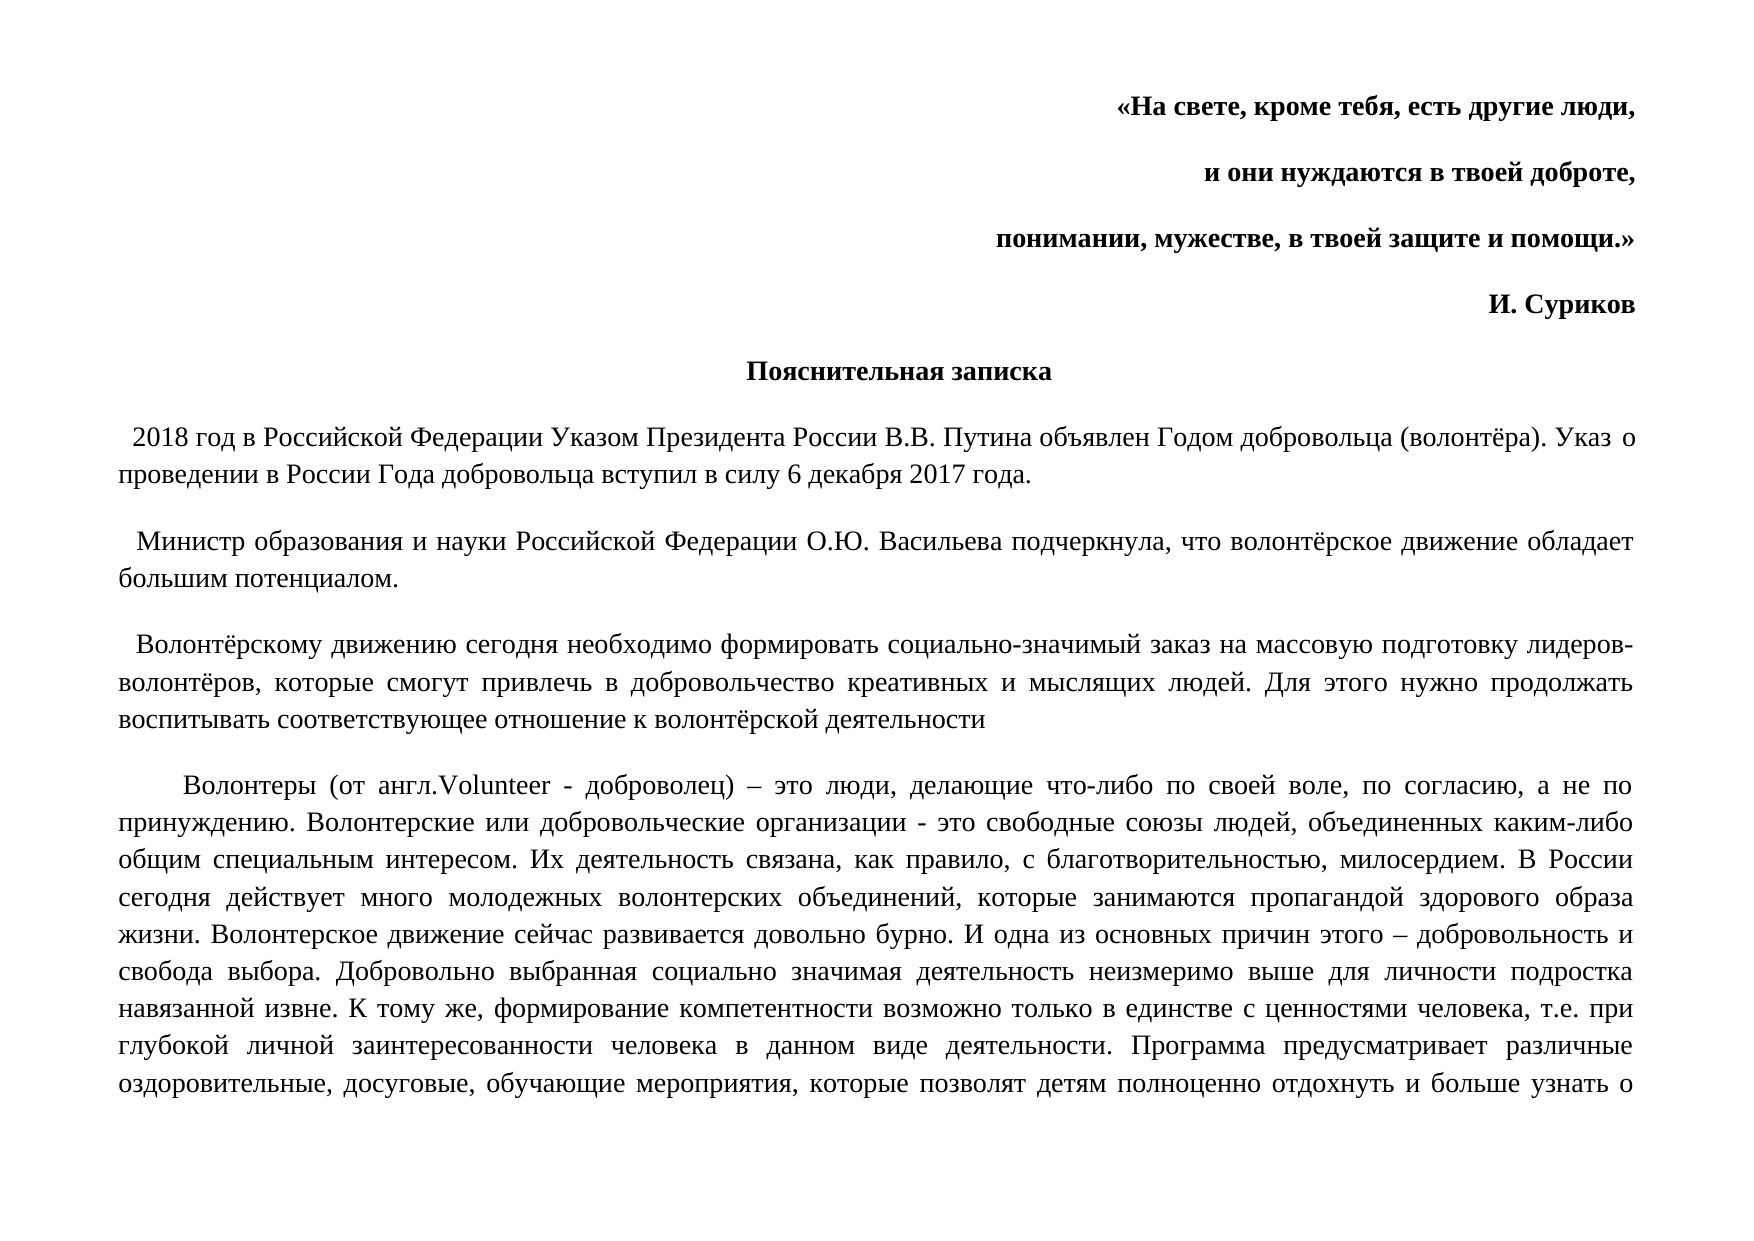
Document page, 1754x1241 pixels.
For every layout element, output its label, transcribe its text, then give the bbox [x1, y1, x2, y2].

text и они нуждаются в твоей доброте, [118, 155, 1636, 187]
text «На свете, кроме тебя, есть другие люди, [118, 88, 1636, 121]
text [118, 768, 1636, 1098]
text Пояснительная записка [118, 354, 1636, 386]
text И. Суриков [118, 288, 1636, 320]
text Министр образования и науки Российской Федерации О.Ю. Васильева подчеркнула, что волонтёрское движение обладает большим потенциалом. [118, 524, 1636, 593]
text понимании, мужестве, в твоей защите и помощи.» [118, 221, 1636, 254]
text 2018 год в Российской Федерации Указом Президента России В.В. Путина объявлен Годом добровольца (волонтёра). Указ о проведении в России Года добровольца вступил в силу 6 декабря 2017 года. [118, 420, 1636, 490]
text Волонтёрскому движению сегодня необходимо формировать социально-значимый заказ на массовую подготовку лидеров-волонтёров, которые смогут привлечь в добровольчество креативных и мыслящих людей. Для этого нужно продолжать воспитывать соответствующее отношение к волонтёрской деятельности [118, 627, 1636, 734]
